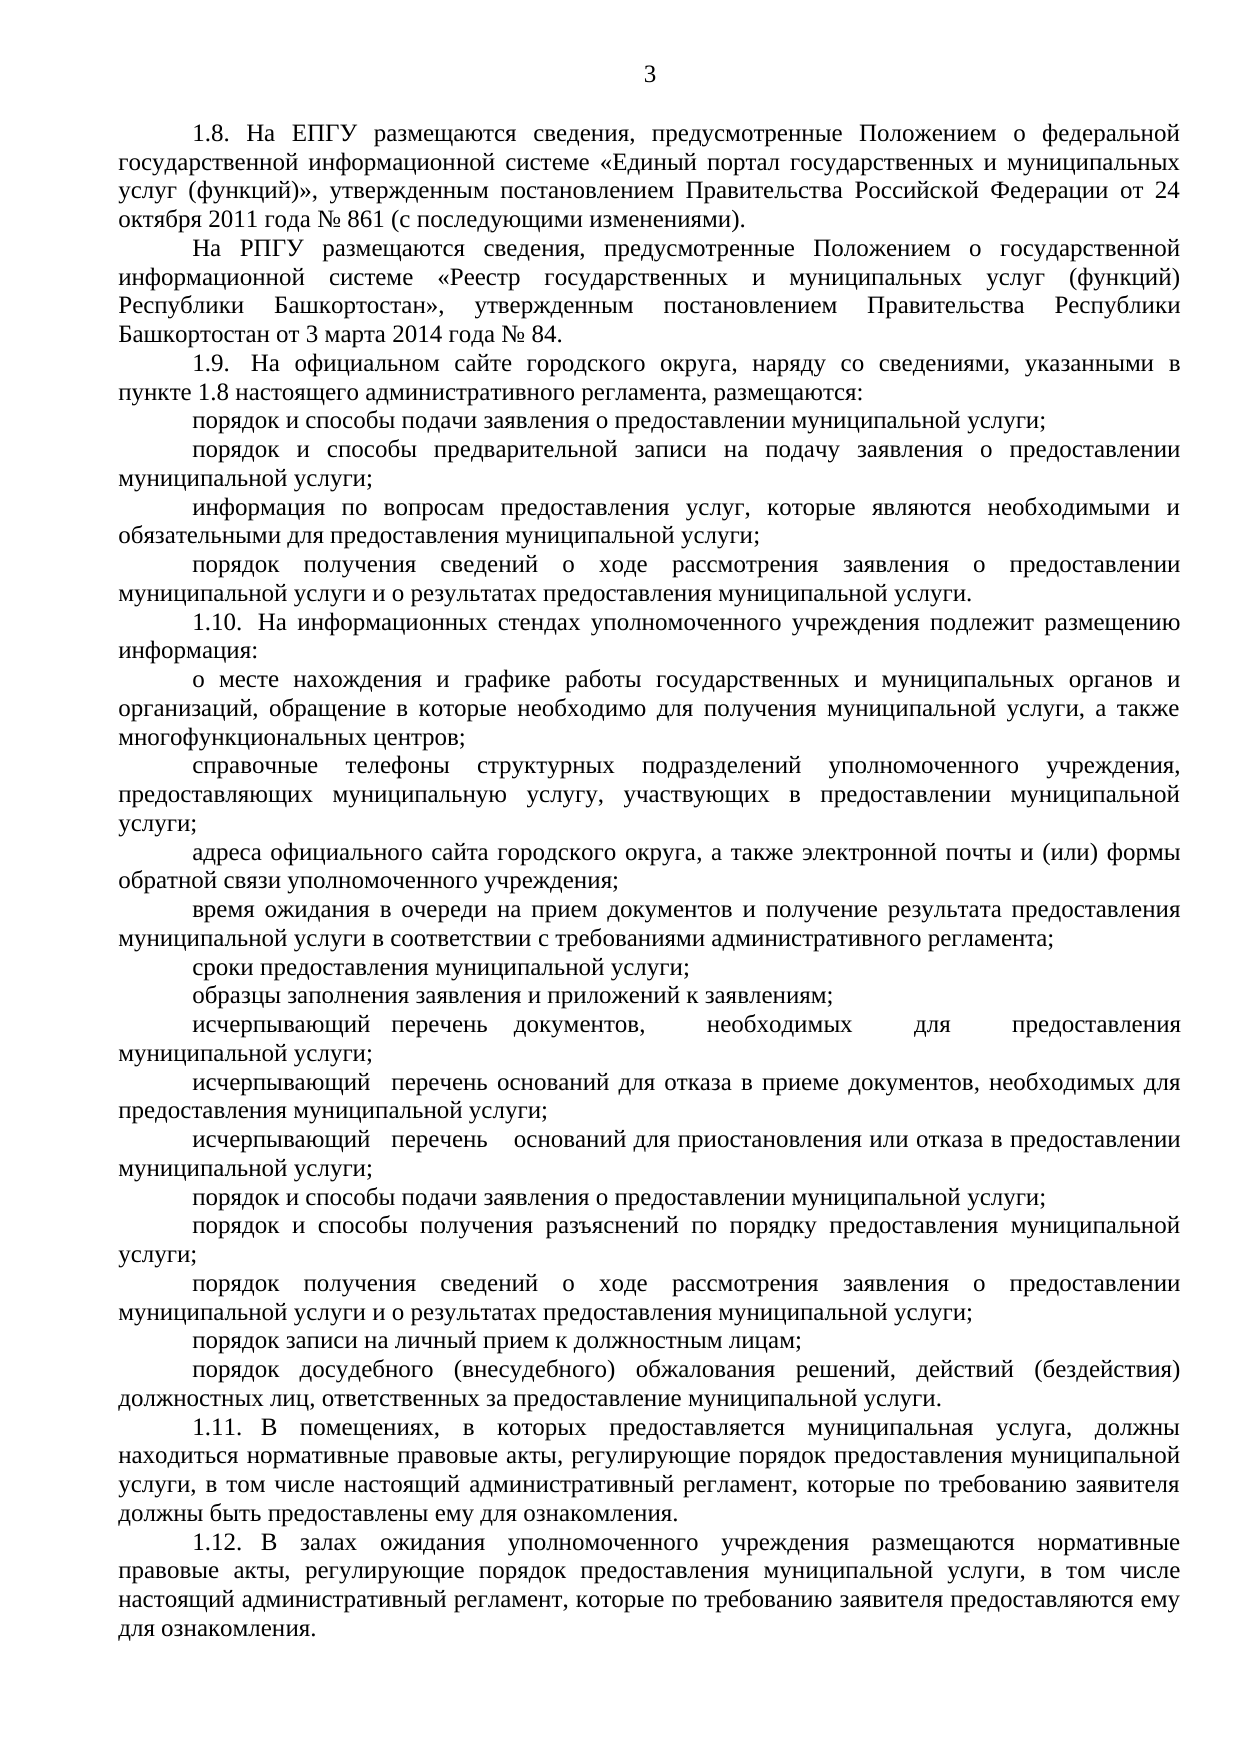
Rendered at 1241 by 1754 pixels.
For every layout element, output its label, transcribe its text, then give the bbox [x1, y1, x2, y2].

list На официальном сайте городского округа, наряду со сведениями, указанными в пункте 1.8 настоящего административного регламента, размещаются: [118, 348, 1181, 406]
text порядок и способы подачи заявления о предоставлении муниципальной услуги; [118, 1182, 1181, 1211]
text исчерпывающий перечень документов, необходимых для предоставления муниципальной услуги; [118, 1009, 1181, 1067]
text порядок получения сведений о ходе рассмотрения заявления о предоставлении муниципальной услуги и о результатах предоставления муниципальной услуги. [118, 549, 1181, 607]
text порядок записи на личный прием к должностным лицам; [118, 1326, 1181, 1354]
text образцы заполнения заявления и приложений к заявлениям; [118, 981, 1181, 1009]
text 1.8. На ЕПГУ размещаются сведения, предусмотренные Положением о федеральной государственной информационной системе «Единый портал государственных и муниципальных услуг (функций)», утвержденным постановлением Правительства Российской Федерации от 24 октября 2011 года № 861 (с последующими изменениями). [118, 118, 1181, 233]
text справочные телефоны структурных подразделений уполномоченного учреждения, предоставляющих муниципальную услугу, участвующих в предоставлении муниципальной услуги; [118, 751, 1181, 837]
text адреса официального сайта городского округа, а также электронной почты и (или) формы обратной связи уполномоченного учреждения; [118, 837, 1181, 894]
text порядок и способы подачи заявления о предоставлении муниципальной услуги; [118, 406, 1181, 434]
text порядок и способы получения разъяснений по порядку предоставления муниципальной услуги; [118, 1211, 1181, 1268]
list В помещениях, в которых предоставляется муниципальная услуга, должны находиться нормативные правовые акты, регулирующие порядок предоставления муниципальной услуги, в том числе настоящий административный регламент, которые по требованию заявителя должны быть предоставлены ему для ознакомления. [118, 1412, 1181, 1527]
text порядок и способы предварительной записи на подачу заявления о предоставлении муниципальной услуги; [118, 434, 1181, 492]
text На РПГУ размещаются сведения, предусмотренные Положением о государственной информационной системе «Реестр государственных и муниципальных услуг (функций) Республики Башкортостан», утвержденным постановлением Правительства Республики Башкортостан от 3 марта 2014 года № 84. [118, 233, 1181, 348]
list В залах ожидания уполномоченного учреждения размещаются нормативные правовые акты, регулирующие порядок предоставления муниципальной услуги, в том числе настоящий административный регламент, которые по требованию заявителя предоставляются ему для ознакомления. [118, 1527, 1181, 1642]
text порядок досудебного (внесудебного) обжалования решений, действий (бездействия) должностных лиц, ответственных за предоставление муниципальной услуги. [118, 1354, 1181, 1412]
text исчерпывающий перечень оснований для отказа в приеме документов, необходимых для предоставления муниципальной услуги; [118, 1067, 1181, 1124]
text о месте нахождения и графике работы государственных и муниципальных органов и организаций, обращение в которые необходимо для получения муниципальной услуги, а также многофункциональных центров; [118, 664, 1181, 751]
text исчерпывающий перечень оснований для приостановления или отказа в предоставлении муниципальной услуги; [118, 1124, 1181, 1182]
text сроки предоставления муниципальной услуги; [118, 952, 1181, 981]
text порядок получения сведений о ходе рассмотрения заявления о предоставлении муниципальной услуги и о результатах предоставления муниципальной услуги; [118, 1268, 1181, 1326]
text время ожидания в очереди на прием документов и получение результата предоставления муниципальной услуги в соответствии с требованиями административного регламента; [118, 894, 1181, 952]
list На информационных стендах уполномоченного учреждения подлежит размещению информация: [118, 607, 1181, 664]
text информация по вопросам предоставления услуг, которые являются необходимыми и обязательными для предоставления муниципальной услуги; [118, 492, 1181, 549]
